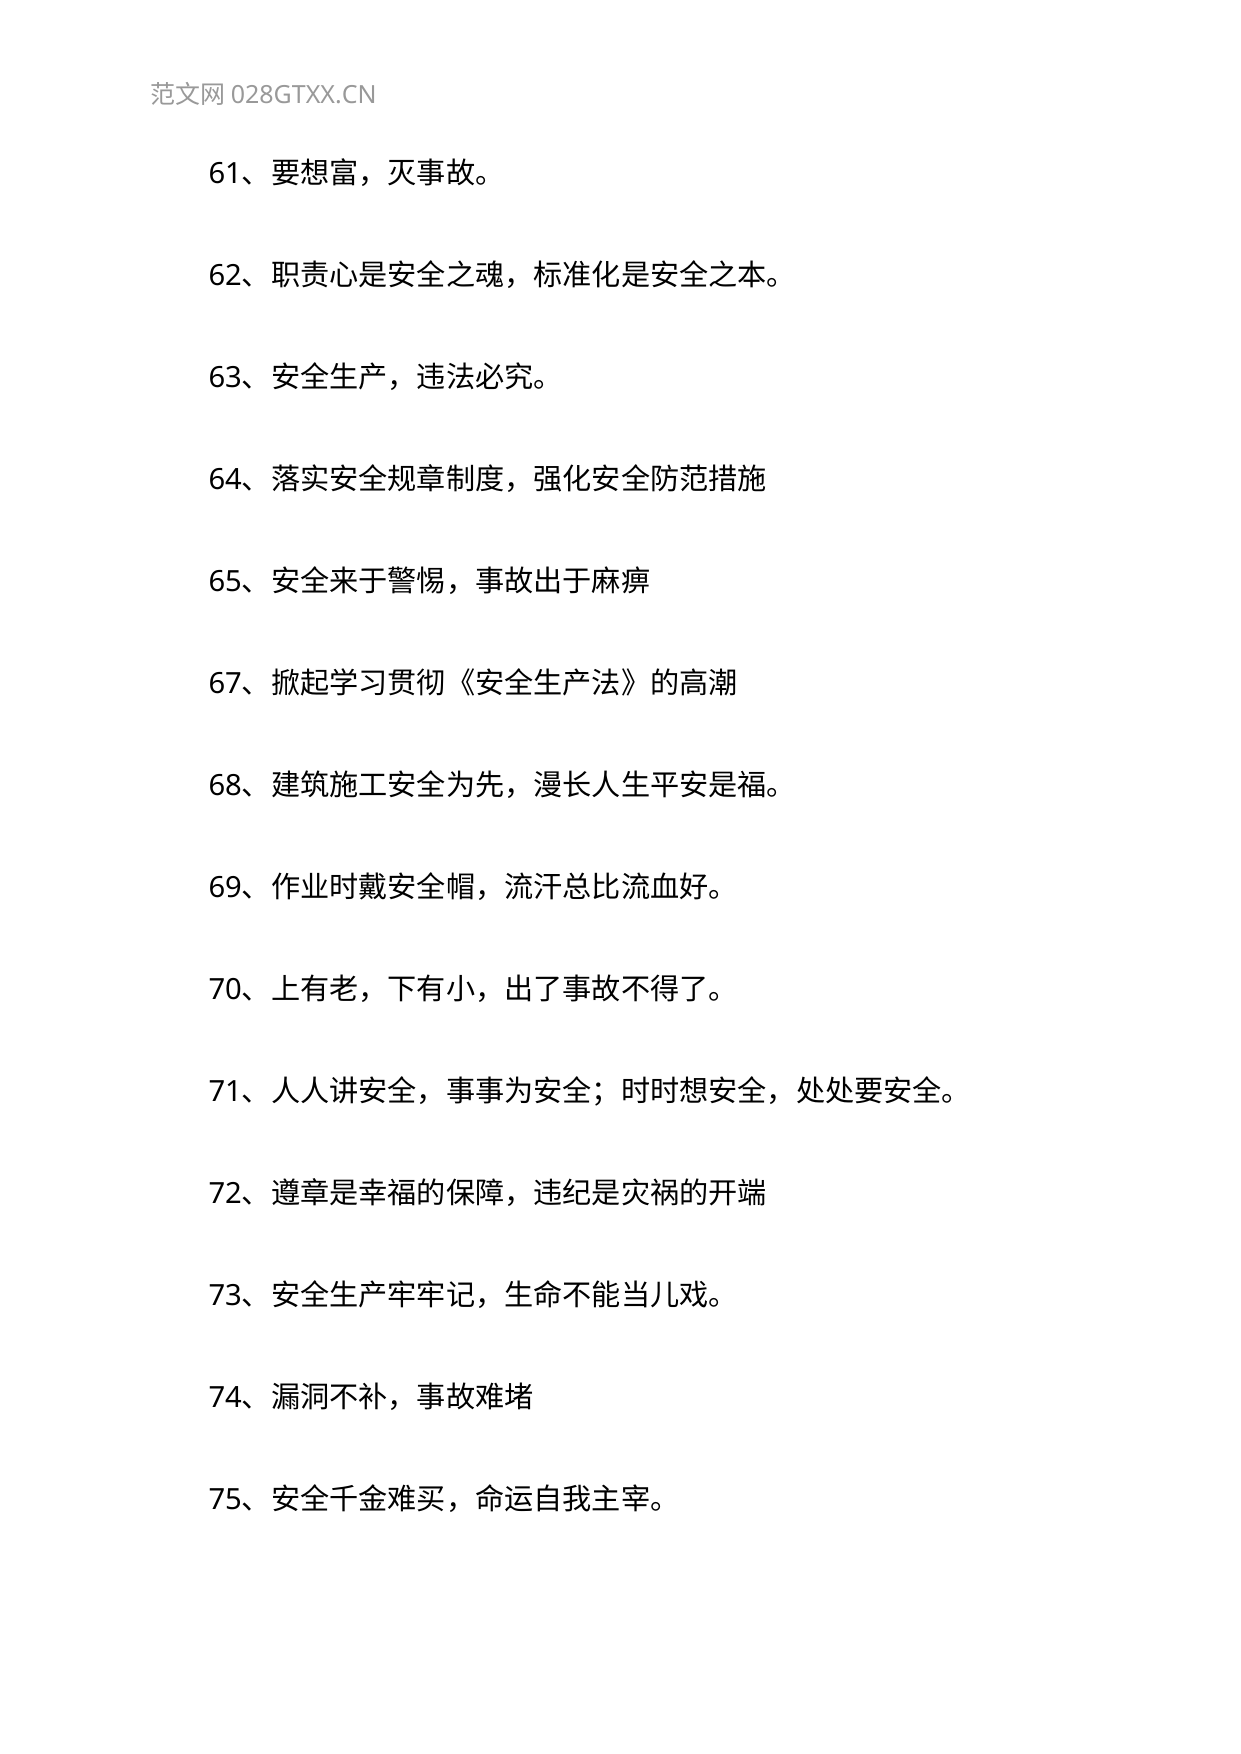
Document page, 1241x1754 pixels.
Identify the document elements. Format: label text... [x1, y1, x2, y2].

text 74、漏洞不补，事故难堵 [150, 1374, 1090, 1416]
text 65、安全来于警惕，事故出于麻痹 [150, 558, 1090, 600]
text 71、人人讲安全，事事为安全；时时想安全，处处要安全。 [150, 1068, 1090, 1110]
text 67、掀起学习贯彻《安全生产法》的高潮 [150, 660, 1090, 702]
text 62、职责心是安全之魂，标准化是安全之本。 [150, 252, 1090, 294]
text 68、建筑施工安全为先，漫长人生平安是福。 [150, 762, 1090, 804]
text 72、遵章是幸福的保障，违纪是灾祸的开端 [150, 1170, 1090, 1212]
text 75、安全千金难买，命运自我主宰。 [150, 1476, 1090, 1518]
text 73、安全生产牢牢记，生命不能当儿戏。 [150, 1272, 1090, 1314]
text 69、作业时戴安全帽，流汗总比流血好。 [150, 864, 1090, 906]
text 63、安全生产，违法必究。 [150, 354, 1090, 396]
text 70、上有老，下有小，出了事故不得了。 [150, 966, 1090, 1008]
text 64、落实安全规章制度，强化安全防范措施 [150, 456, 1090, 498]
text 61、要想富，灭事故。 [150, 150, 1090, 192]
